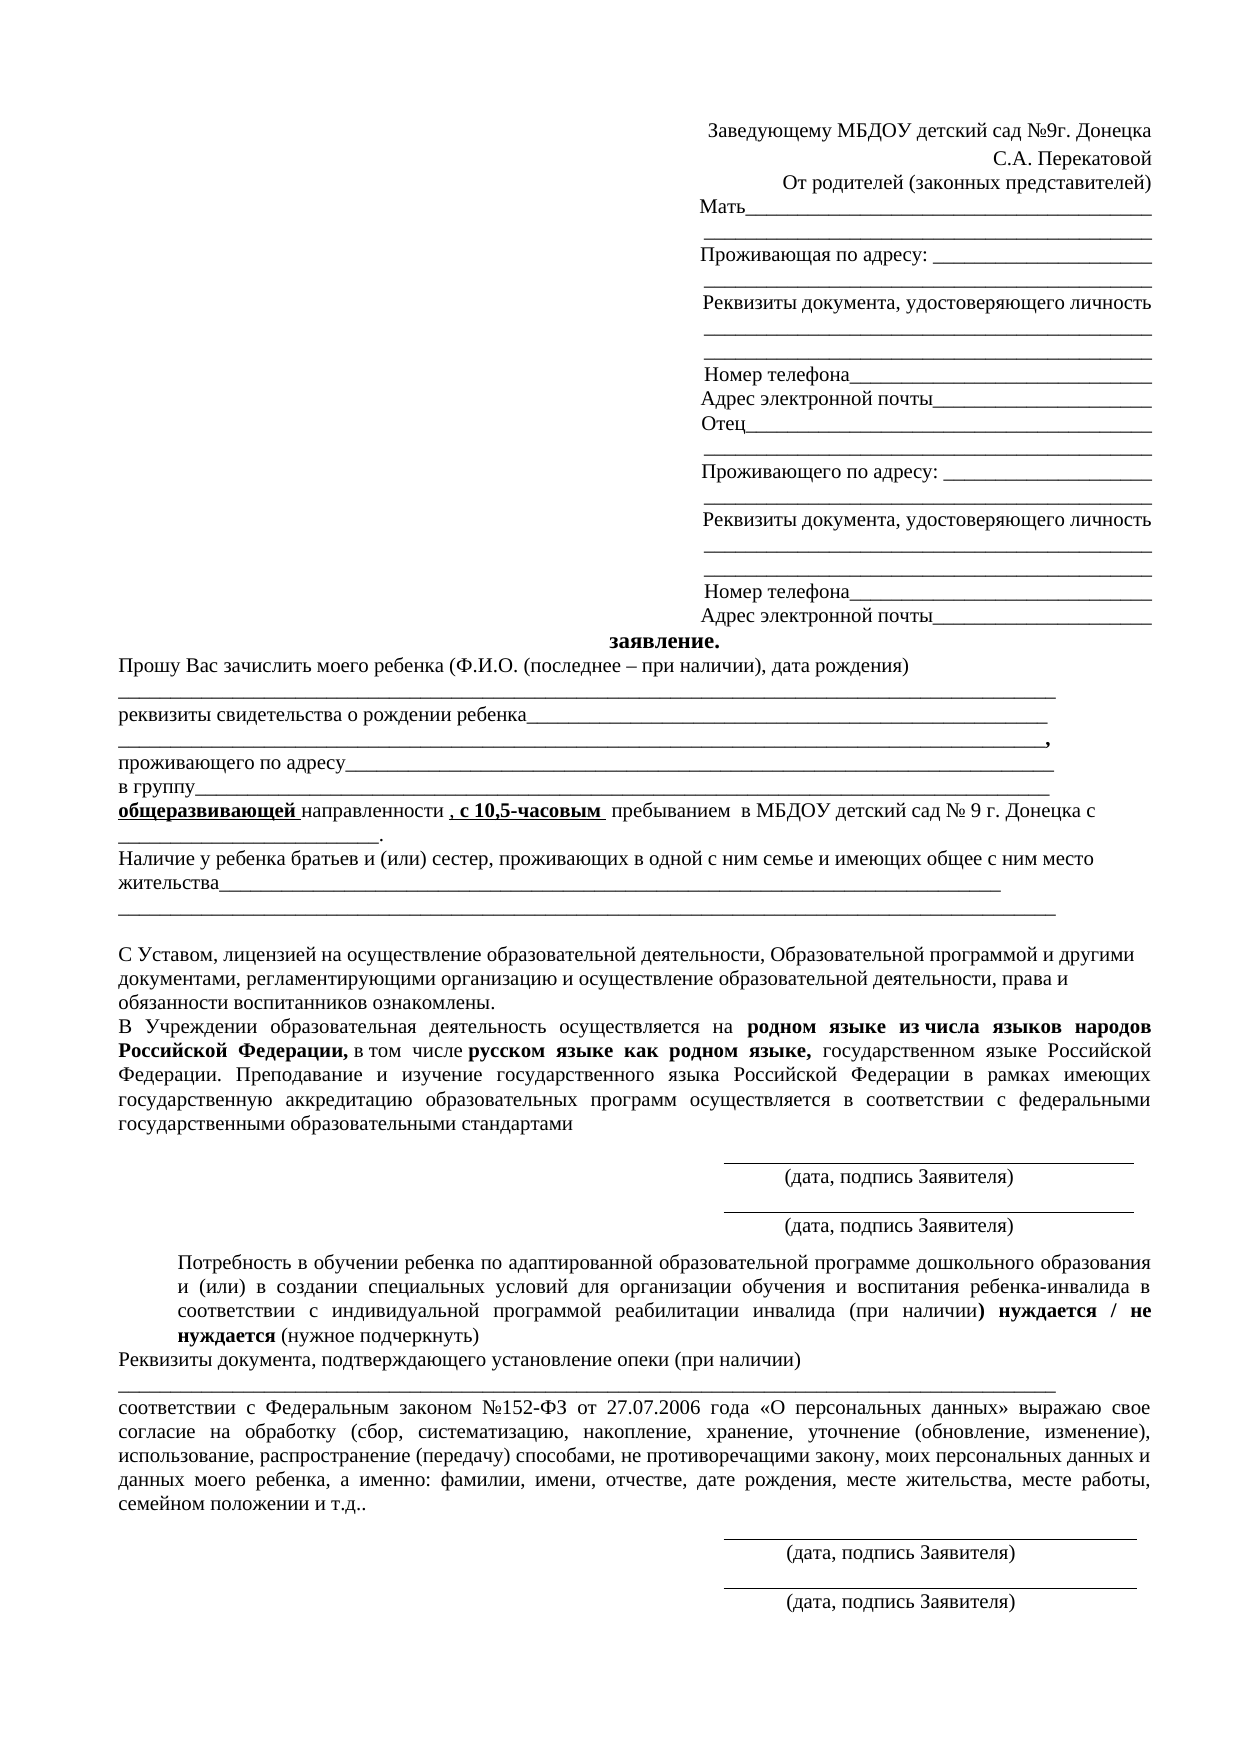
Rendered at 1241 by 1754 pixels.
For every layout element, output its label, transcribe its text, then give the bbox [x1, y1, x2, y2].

text __________________________________________________________________________________________ [118, 894, 1152, 918]
text Прошу Вас зачислить моего ребенка (Ф.И.О. (последнее – при наличии), дата рождения) __________________________________________________________________________________________ [118, 653, 1152, 701]
text в группу__________________________________________________________________________________ общеразвивающей направленности , с 10,5-часовым пребыванием в МБДОУ детский сад № 9 г. Донецка с _________________________. [118, 774, 1152, 846]
text Реквизиты документа, удостоверяющего личность [177, 290, 1152, 314]
text __________________________________________________________________________________________ соответствии с Федеральным законом №152-ФЗ от 27.07.2006 года «О персональных данных» выражаю свое согласие на обработку (сбор, систематизацию, накопление, хранение, уточнение (обновление, изменение), использование, распространение (передачу) способами, не противоречащими закону, моих персональных данных и данных моего ребенка, а именно: фамилии, имени, отчестве, дате рождения, месте жительства, месте работы, семейном положении и т.д.. [118, 1371, 1152, 1515]
text ___________________________________________ [177, 531, 1152, 555]
table_header (дата, подпись Заявителя) [724, 1540, 1137, 1588]
text ___________________________________________ [177, 314, 1152, 338]
text С Уставом, лицензией на осуществление образовательной деятельности, Образовательной программой и другими документами, регламентирующими организацию и осуществление образовательной деятельности, права и обязанности воспитанников ознакомлены. [118, 942, 1152, 1014]
text Потребность в обучении ребенка по адаптированной образовательной программе дошкольного образования и (или) в создании специальных условий для организации обучения и воспитания ребенка-инвалида в соответствии с индивидуальной программой реабилитации инвалида (при наличии) нуждается / не нуждается (нужное подчеркнуть) [177, 1250, 1152, 1347]
text Адрес электронной почты_____________________ [177, 386, 1152, 410]
text ___________________________________________ [177, 483, 1152, 507]
text Наличие у ребенка братьев и (или) сестер, проживающих в одной с ним семье и имеющих общее с ним место жительства___________________________________________________________________________ [118, 846, 1152, 894]
text Адрес электронной почты_____________________ [177, 603, 1152, 627]
text Реквизиты документа, подтверждающего установление опеки (при наличии) [118, 1347, 1152, 1371]
text ___________________________________________ [177, 218, 1152, 242]
text ___________________________________________ [177, 434, 1152, 458]
text заявление. [177, 627, 1152, 653]
text ___________________________________________ [177, 338, 1152, 362]
text Отец_______________________________________ [177, 410, 1152, 434]
text _________________________________________________________________________________________, проживающего по адресу____________________________________________________________________ [118, 726, 1152, 774]
text ___________________________________________ [177, 555, 1152, 579]
text Реквизиты документа, удостоверяющего личность [177, 507, 1152, 531]
text ___________________________________________ [177, 266, 1152, 290]
text Мать_______________________________________ [177, 194, 1152, 218]
table_cell (дата, подпись Заявителя) [724, 1589, 1137, 1613]
table_header (дата, подпись Заявителя) [724, 1164, 1134, 1212]
text Проживающего по адресу: ____________________ [177, 458, 1152, 483]
text От родителей (законных представителей) [177, 170, 1152, 194]
text С.А. Перекатовой [177, 146, 1152, 170]
text Номер телефона_____________________________ [177, 362, 1152, 386]
text реквизиты свидетельства о рождении ребенка__________________________________________________ [118, 701, 1152, 726]
text Номер телефона_____________________________ [177, 579, 1152, 603]
text В Учреждении образовательная деятельность осуществляется на родном языке из числа языков народов Российской Федерации, в том числе русском языке как родном языке, государственном языке Российской Федерации. Преподавание и изучение государственного языка Российской Федерации в рамках имеющих государственную аккредитацию образовательных программ осуществляется в соответствии с федеральными государственными образовательными стандартами [118, 1014, 1152, 1134]
table_cell (дата, подпись Заявителя) [724, 1213, 1134, 1250]
text Проживающая по адресу: _____________________ [177, 242, 1152, 266]
text Заведующему МБДОУ детский сад №9г. Донецка [177, 118, 1152, 142]
